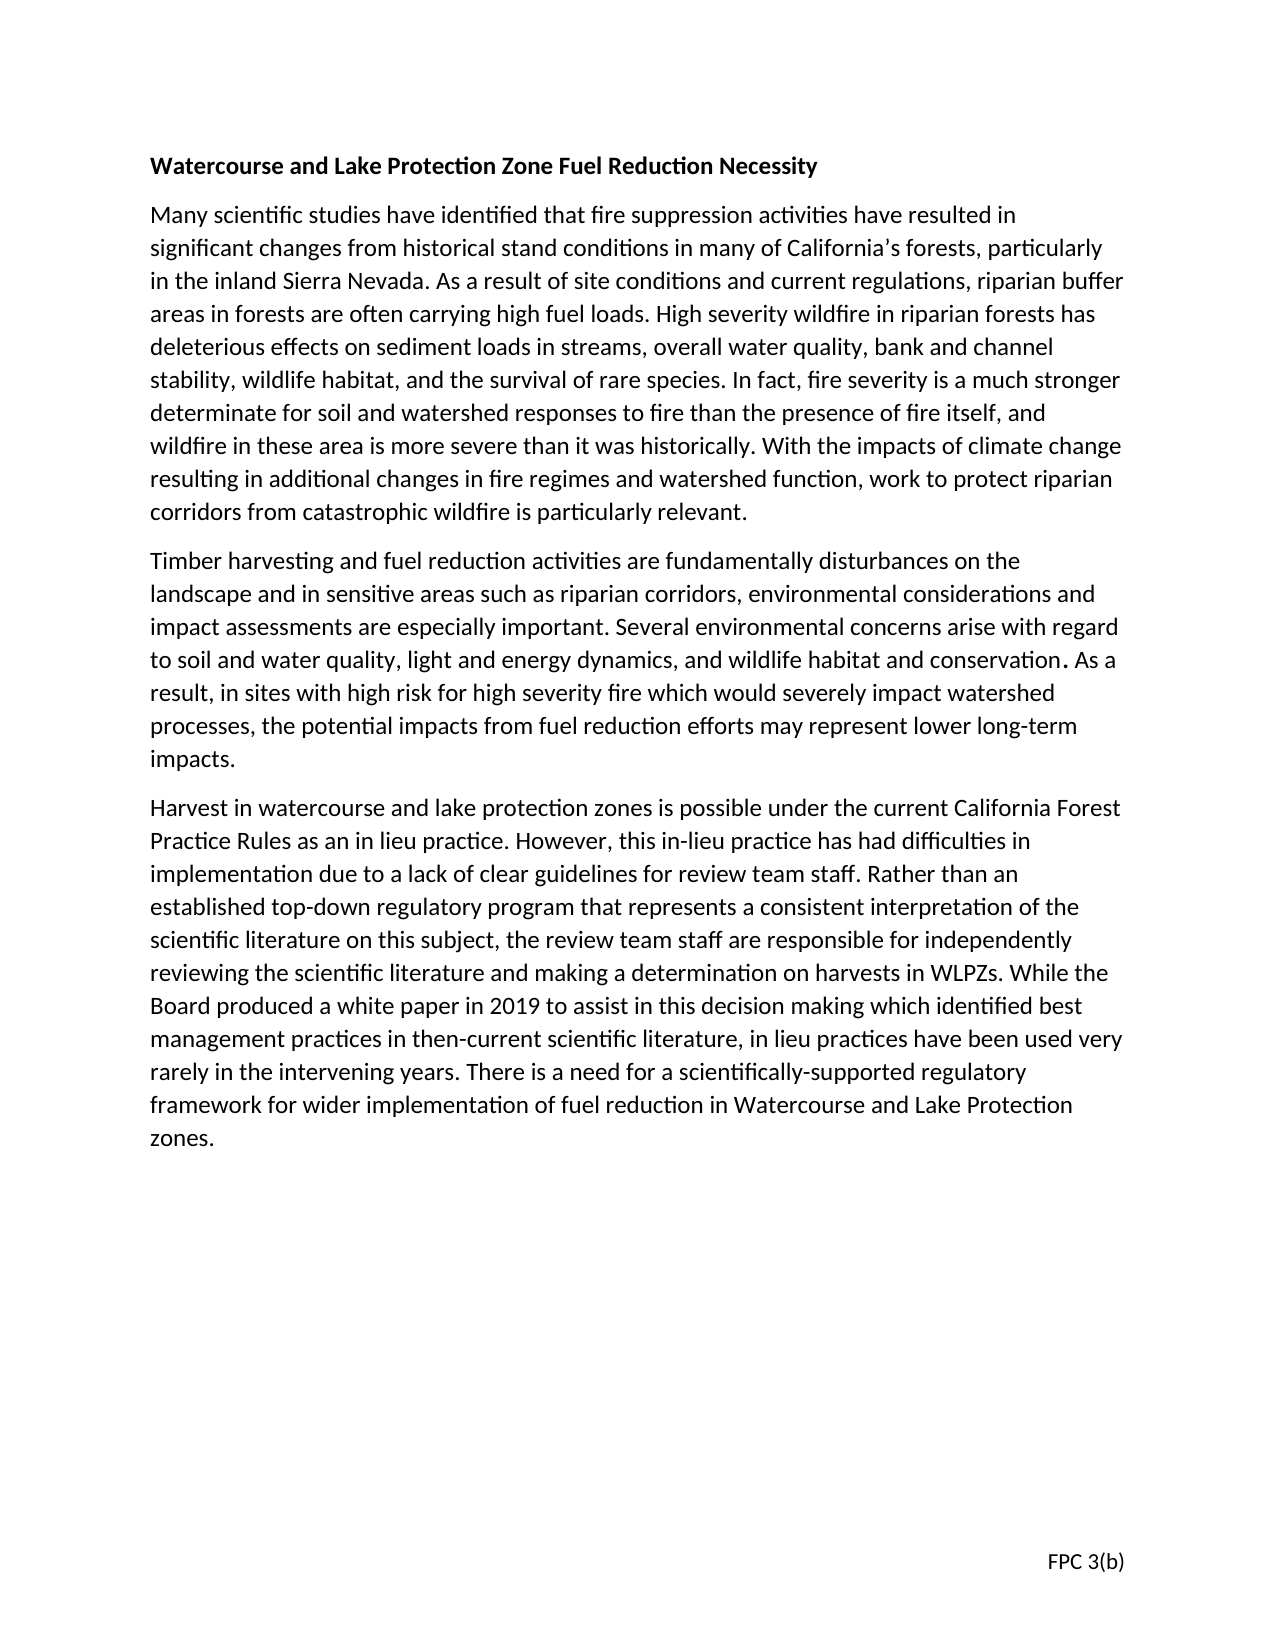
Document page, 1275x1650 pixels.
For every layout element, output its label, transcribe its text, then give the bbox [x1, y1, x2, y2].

text Watercourse and Lake Protection Zone Fuel Reduction Necessity [150, 150, 1125, 181]
text Many scientific studies have identified that fire suppression activities have resulted in significant changes from historical stand conditions in many of California’s forests, particularly in the inland Sierra Nevada. As a result of site conditions and current regulations, riparian buffer areas in forests are often carrying high fuel loads. High severity wildfire in riparian forests has deleterious effects on sediment loads in streams, overall water quality, bank and channel stability, wildlife habitat, and the survival of rare species. In fact, fire severity is a much stronger determinate for soil and watershed responses to fire than the presence of fire itself, and wildfire in these area is more severe than it was historically. With the impacts of climate change resulting in additional changes in fire regimes and watershed function, work to protect riparian corridors from catastrophic wildfire is particularly relevant. [150, 199, 1125, 526]
text Harvest in watercourse and lake protection zones is possible under the current California Forest Practice Rules as an in lieu practice. However, this in-lieu practice has had difficulties in implementation due to a lack of clear guidelines for review team staff. Rather than an established top-down regulatory program that represents a consistent interpretation of the scientific literature on this subject, the review team staff are responsible for independently reviewing the scientific literature and making a determination on harvests in WLPZs. While the Board produced a white paper in 2019 to assist in this decision making which identified best management practices in then-current scientific literature, in lieu practices have been used very rarely in the intervening years. There is a need for a scientifically-supported regulatory framework for wider implementation of fuel reduction in Watercourse and Lake Protection zones. [150, 792, 1125, 1152]
text Timber harvesting and fuel reduction activities are fundamentally disturbances on the landscape and in sensitive areas such as riparian corridors, environmental considerations and impact assessments are especially important. Several environmental concerns arise with regard to soil and water quality, light and energy dynamics, and wildlife habitat and conservation. As a result, in sites with high risk for high severity fire which would severely impact watershed processes, the potential impacts from fuel reduction efforts may represent lower long-term impacts. [150, 545, 1125, 773]
